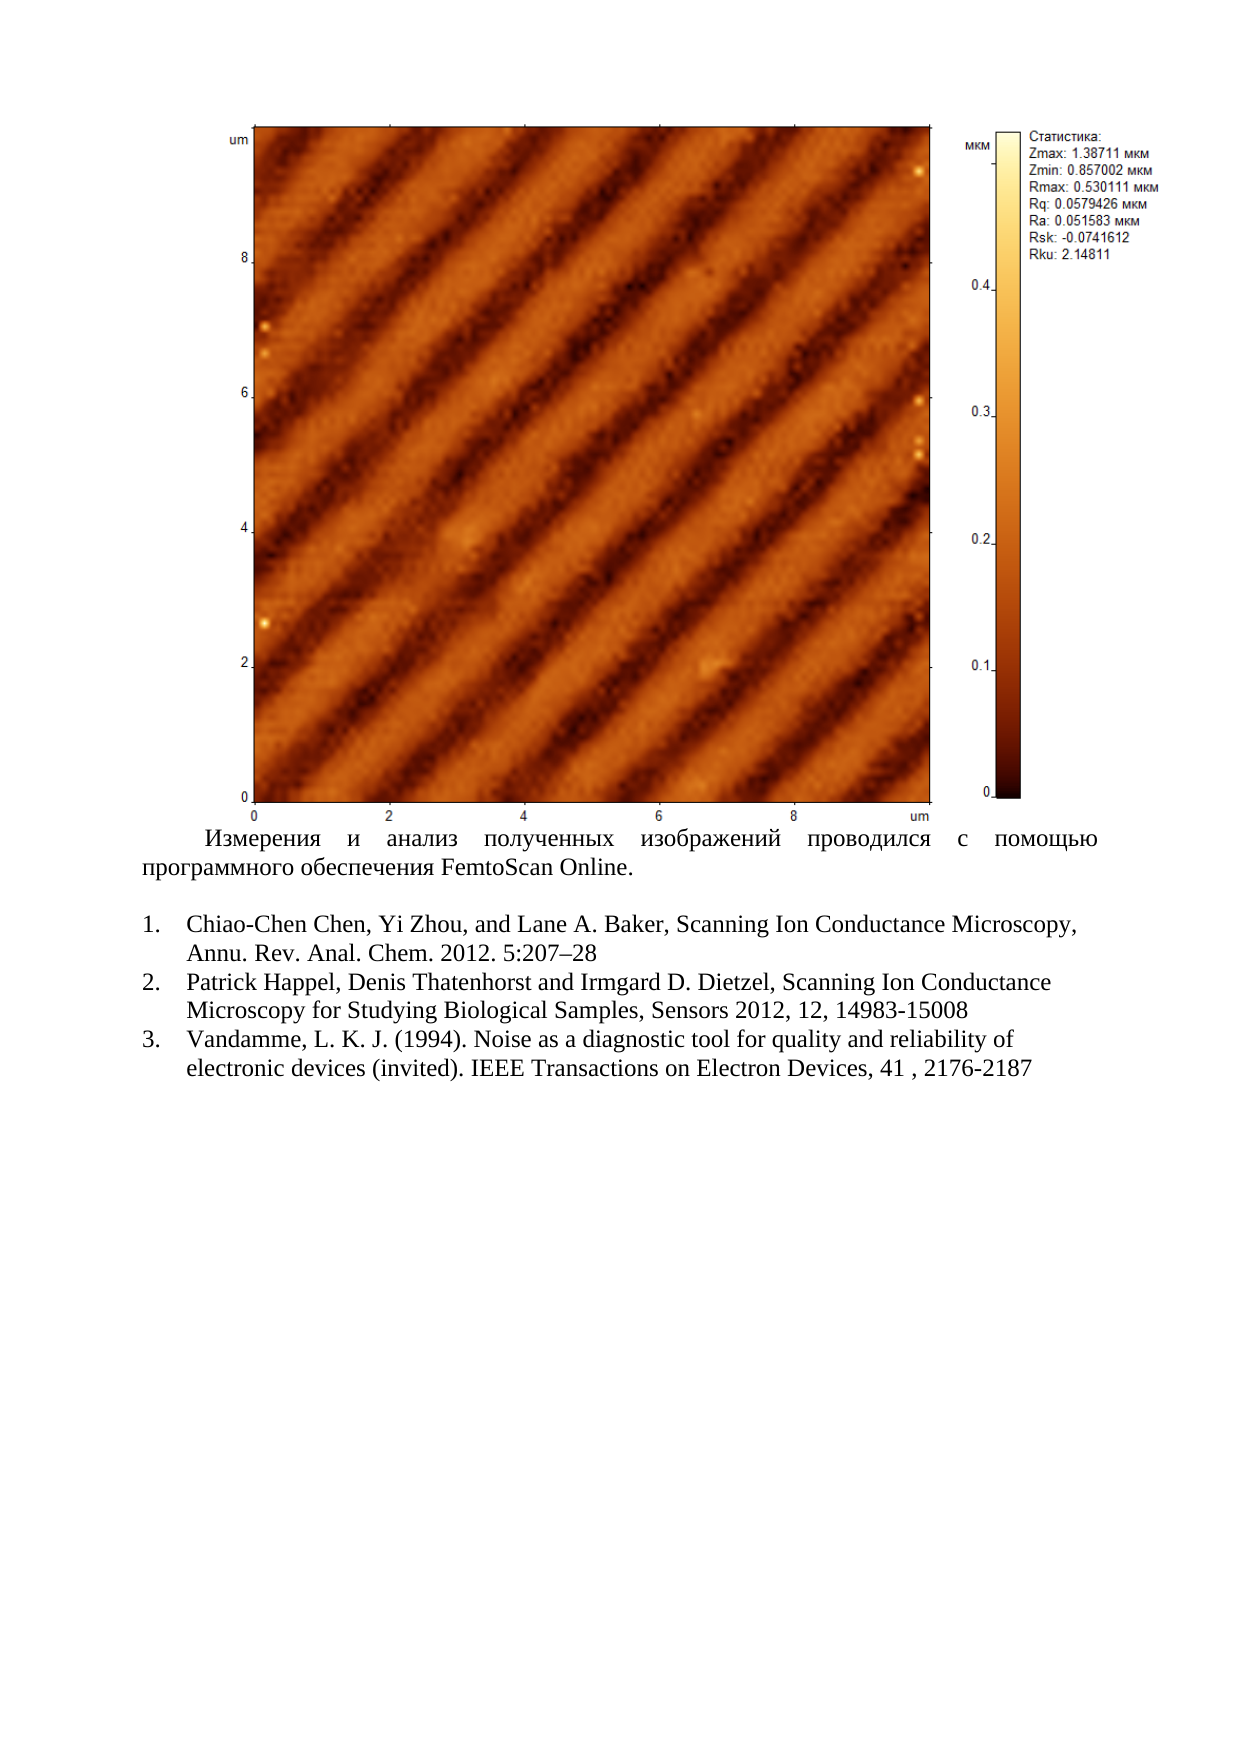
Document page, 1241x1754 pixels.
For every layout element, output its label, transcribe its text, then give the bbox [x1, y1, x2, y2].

list Vandamme, L. K. J. (1994). Noise as a diagnostic tool for quality and reliability of electronic devices (invited). IEEE Transactions on Electron Devices, 41 , 2176-2187 [142, 1024, 1098, 1082]
text Измерения и анализ полученных изображений проводился с помощью программного обеспечения FemtoScan Online. [142, 823, 1098, 881]
list Patrick Happel, Denis Thatenhorst and Irmgard D. Dietzel, Scanning Ion Conductance Microscopy for Studying Biological Samples, Sensors 2012, 12, 14983-15008 [142, 967, 1098, 1024]
picture [204, 118, 1161, 823]
list Chiao-Chen Chen, Yi Zhou, and Lane A. Baker, Scanning Ion Conductance Microscopy, Annu. Rev. Anal. Chem. 2012. 5:207–28 [142, 909, 1098, 967]
